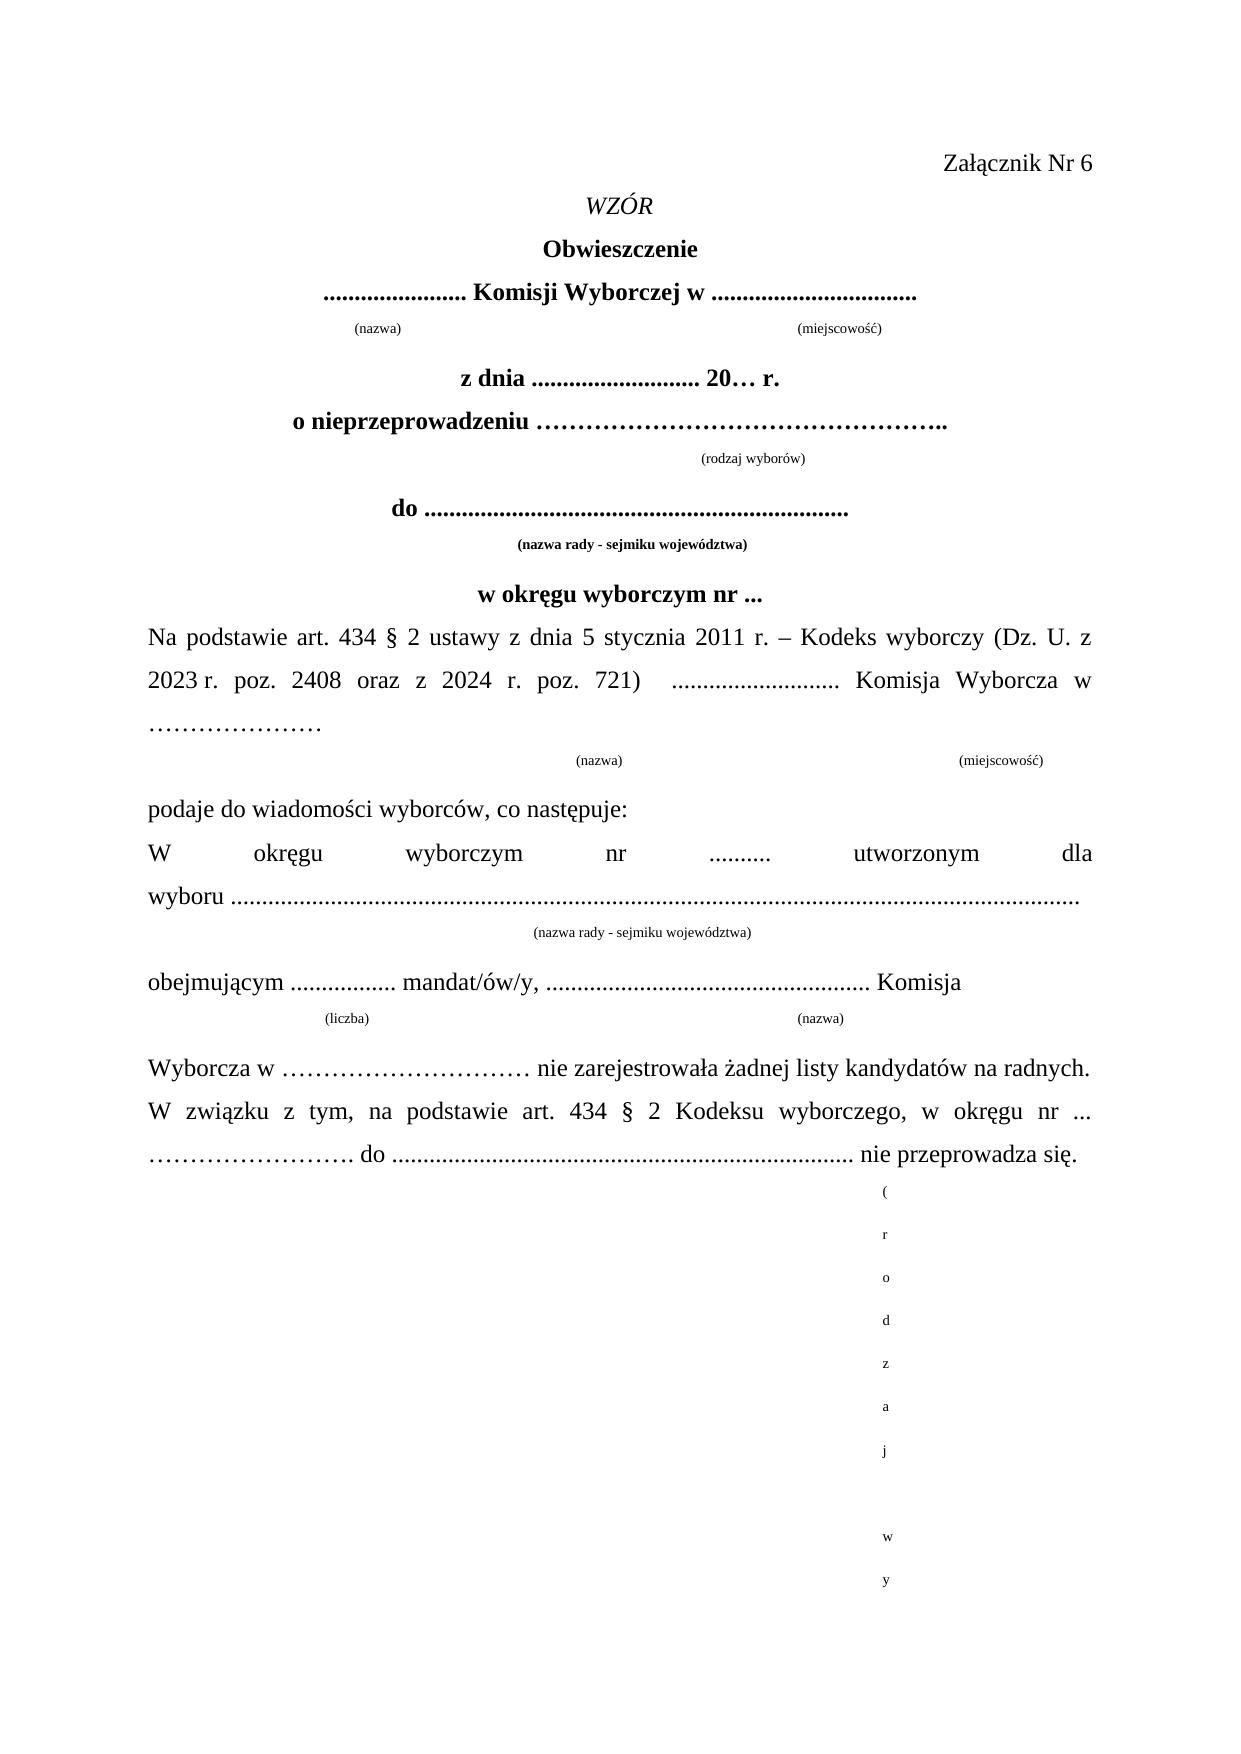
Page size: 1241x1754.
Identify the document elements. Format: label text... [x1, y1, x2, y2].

text (nazwa rady - sejmiku województwa) [413, 536, 851, 564]
text do .................................................................... [148, 493, 1093, 521]
text W związku z tym, na podstawie art. 434 § 2 Kodeksu wyborczego, w okręgu nr ... ……………………. do .......................................................................... nie przeprowadza się. [148, 1096, 1093, 1168]
text Obwieszczenie [148, 234, 1093, 263]
text (liczba) (nazwa) [325, 1010, 1093, 1039]
text podaje do wiadomości wyborców, co następuje: [148, 794, 1093, 823]
text Na podstawie art. 434 § 2 ustawy z dnia 5 stycznia 2011 r. – Kodeks wyborczy (Dz. U. z 2023 r. poz. 2408 oraz z 2024 r. poz. 721) ........................... Komisja Wyborcza w ………………… [148, 622, 1093, 737]
text W okręgu wyborczym nr .......... utworzonym dla wyboru ........................................................................................................................................ [148, 838, 1093, 909]
text WZÓR [148, 191, 1093, 219]
text (nazwa) (miejscowość) [148, 320, 1093, 349]
text z dnia ........................... 20… r. [148, 363, 1093, 392]
text (nazwa rady - sejmiku województwa) [192, 924, 1093, 953]
text o nieprzeprowadzeniu ………………………………………….. [148, 406, 1093, 435]
text (nazwa) (miejscowość) [561, 751, 1093, 780]
text obejmującym ................. mandat/ów/y, .................................................... Komisja [148, 967, 1093, 996]
text w okręgu wyborczym nr ... [148, 579, 1093, 608]
text (rodzaj wyborów) [532, 449, 974, 478]
text Wyborcza w ………………………… nie zarejestrowała żadnej listy kandydatów na radnych. [148, 1053, 1093, 1082]
text ....................... Komisji Wyborczej w ................................. [148, 277, 1093, 306]
text Załącznik Nr 6 [148, 148, 1093, 176]
